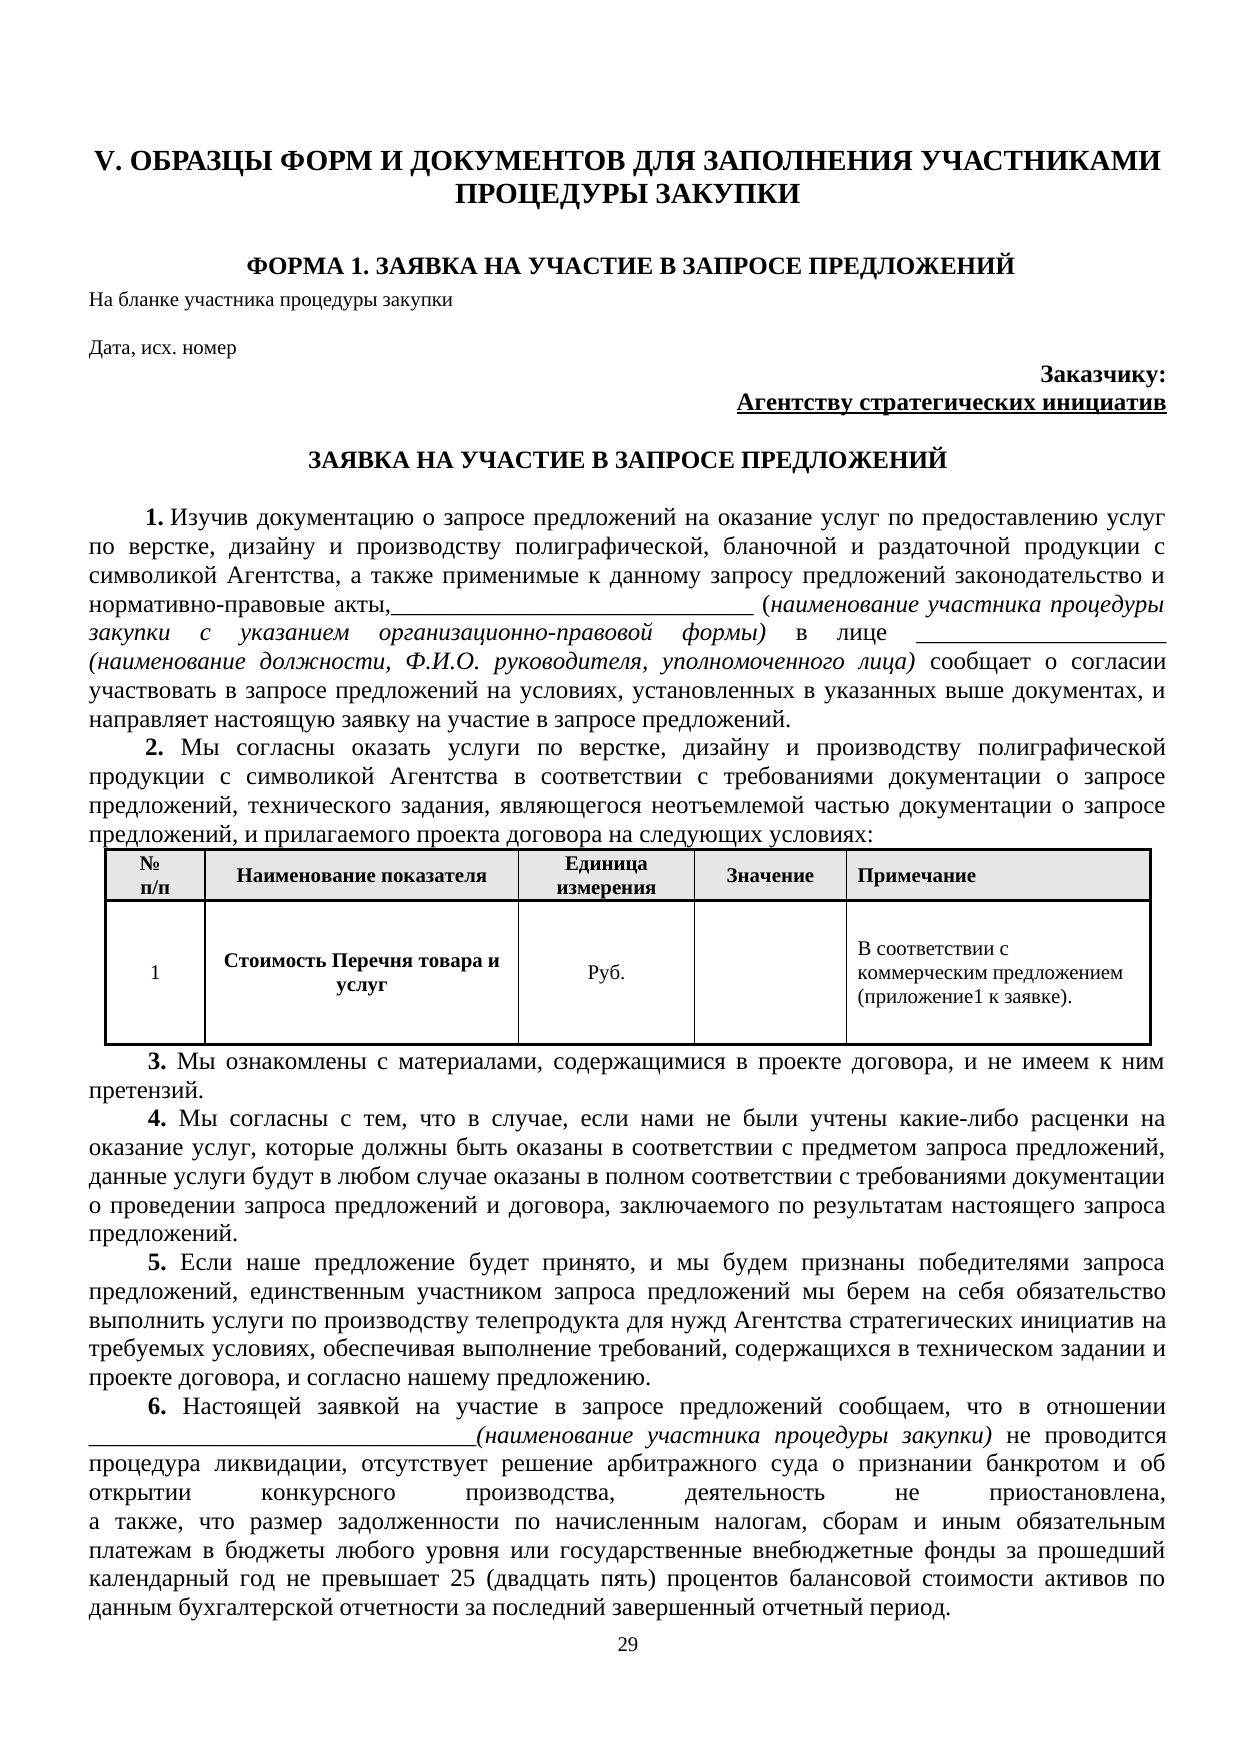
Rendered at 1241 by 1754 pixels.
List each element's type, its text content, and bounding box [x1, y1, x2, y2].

table_header Примечание [847, 851, 1149, 899]
table_cell 1 [107, 902, 204, 1043]
text Агентству стратегических инициатив [89, 387, 1167, 416]
table_cell Руб. [519, 902, 694, 1043]
text 6. Настоящей заявкой на участие в запросе предложений сообщаем, что в отношении _______________________________(наименование участника процедуры закупки) не проводится процедура ликвидации, отсутствует решение арбитражного суда о признании банкротом и об открытии конкурсного производства, деятельность не приостановлена, а также, что размер задолженности по начисленным налогам, сборам и иным обязательным платежам в бюджеты любого уровня или государственные внебюджетные фонды за прошедший календарный год не превышает 25 (двадцать пять) процентов балансовой стоимости активов по данным бухгалтерской отчетности за последний завершенный отчетный период. [89, 1391, 1167, 1621]
text 3. Мы ознакомлены с материалами, содержащимися в проекте договора, и не имеем к ним претензий. [89, 1046, 1167, 1103]
text 5. Если наше предложение будет принято, и мы будем признаны победителями запроса предложений, единственным участником запроса предложений мы берем на себя обязательство выполнить услуги по производству телепродукта для нужд Агентства стратегических инициатив на требуемых условиях, обеспечивая выполнение требований, содержащихся в техническом задании и проекте договора, и согласно нашему предложению. [89, 1247, 1167, 1391]
text Заказчику: [89, 359, 1167, 387]
table_header Значение [695, 851, 846, 899]
text На бланке участника процедуры закупки [89, 286, 1167, 311]
text 4. Мы согласны с тем, что в случае, если нами не были учтены какие-либо расценки на оказание услуг, которые должны быть оказаны в соответствии с предметом запроса предложений, данные услуги будут в любом случае оказаны в полном соответствии с требованиями документации о проведении запроса предложений и договора, заключаемого по результатам настоящего запроса предложений. [89, 1103, 1167, 1247]
text 2. Мы согласны оказать услуги по верстке, дизайну и производству полиграфической продукции с символикой Агентства в соответствии с требованиями документации о запросе предложений, технического задания, являющегося неотъемлемой частью документации о запросе предложений, и прилагаемого проекта договора на следующих условиях: [89, 732, 1167, 847]
subtitle ФОРМА 1. ЗАЯВКА НА УЧАСТИЕ В ЗАПРОСЕ ПРЕДЛОЖЕНИЙ [89, 251, 1167, 280]
text ЗАЯВКА НА УЧАСТИЕ В ЗАПРОСЕ ПРЕДЛОЖЕНИЙ [89, 445, 1167, 474]
text Дата, исх. номер [89, 334, 1167, 359]
text 1. Изучив документацию о запросе предложений на оказание услуг по предоставлению услуг по верстке, дизайну и производству полиграфической, бланочной и раздаточной продукции с символикой Агентства, а также применимые к данному запросу предложений законодательство и нормативно-правовые акты,_____________________________ (наименование участника процедуры закупки с указанием организационно-правовой формы) в лице ____________________ (наименование должности, Ф.И.О. руководителя, уполномоченного лица) сообщает о согласии участвовать в запросе предложений на условиях, установленных в указанных выше документах, и направляет настоящую заявку на участие в запросе предложений. [89, 502, 1167, 732]
table_header Наименование показателя [206, 851, 518, 899]
table_header Единица измерения [519, 851, 694, 899]
subtitle V. ОБРАЗЦЫ ФОРМ И ДОКУМЕНТОВ ДЛЯ ЗАПОЛНЕНИЯ УЧАСТНИКАМИ ПРОЦЕДУРЫ ЗАКУПКИ [89, 143, 1167, 210]
table_cell [695, 902, 846, 1043]
table_header № п/п [107, 851, 204, 899]
table_cell В соответствии с коммерческим предложением (приложение1 к заявке). [847, 902, 1149, 1043]
table_cell Стоимость Перечня товара и услуг [206, 902, 518, 1043]
